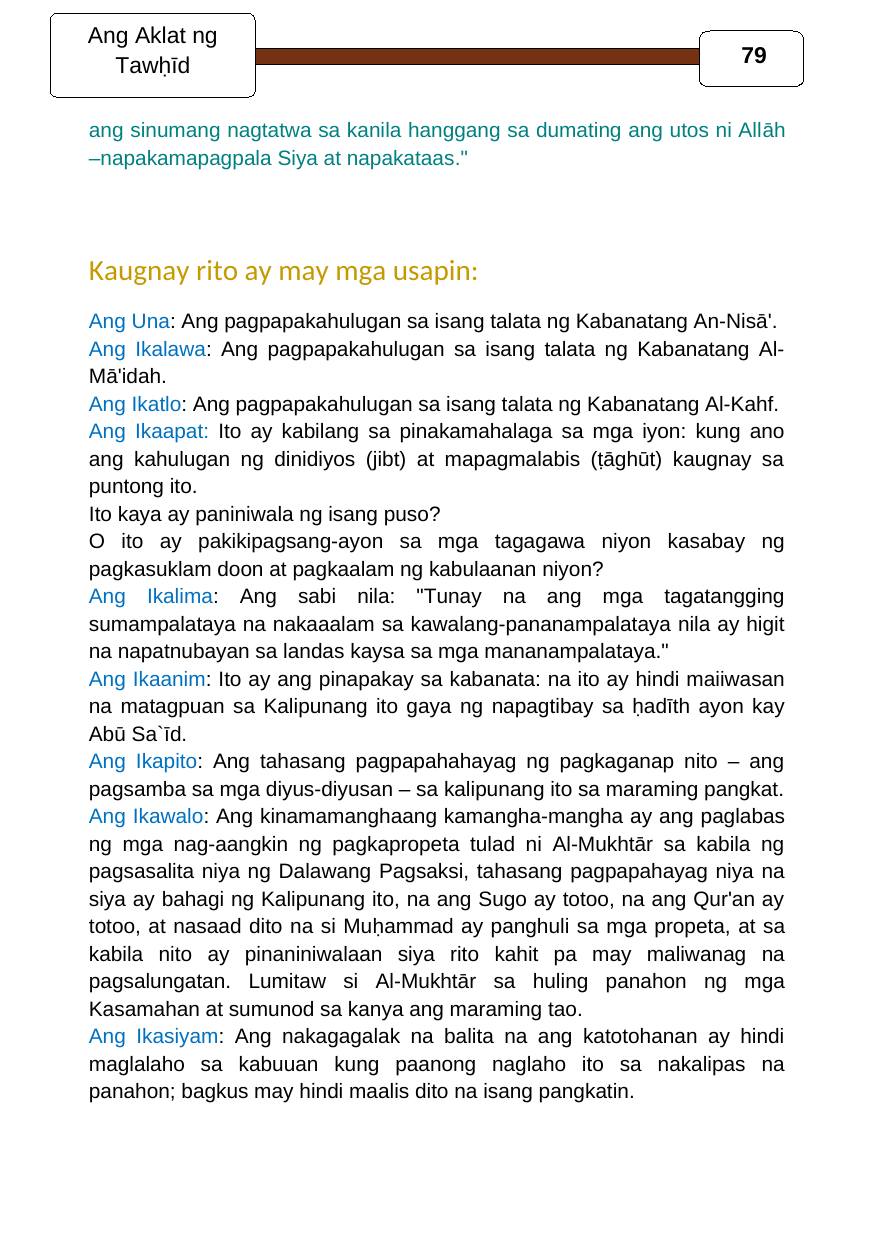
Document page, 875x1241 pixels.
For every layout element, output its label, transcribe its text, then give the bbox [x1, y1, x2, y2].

list Ang Ikalima: Ang sabi nila: "Tunay na ang mga tagatangging sumampalataya na nakaaalam sa kawalang-pananampalataya nila ay higit na napatnubayan sa landas kaysa sa mga mananampalataya." [89, 584, 785, 663]
subtitle Kaugnay rito ay may mga usapin: [89, 252, 785, 287]
list Ang Ikawalo: Ang kinamamanghaang kamangha-mangha ay ang paglabas ng mga nag-aangkin ng pagkapropeta tulad ni Al-Mukhtār sa kabila ng pagsasalita niya ng Dalawang Pagsaksi, tahasang pagpapahayag niya na siya ay bahagi ng Kalipunang ito, na ang Sugo ay totoo, na ang Qur'an ay totoo, at nasaad dito na si Muḥammad ay panghuli sa mga propeta, at sa kabila nito ay pinaniniwalaan siya rito kahit pa may maliwanag na pagsalungatan. Lumitaw si Al-Mukhtār sa huling panahon ng mga Kasamahan at sumunod sa kanya ang maraming tao. [89, 804, 785, 1021]
list Ang Ikalawa: Ang pagpapakahulugan sa isang talata ng Kabanatang Al-Mā'idah. [89, 337, 785, 388]
list Ito kaya ay paniniwala ng isang puso? [89, 502, 785, 526]
list Ang Ikaanim: Ito ay ang pinapakay sa kabanata: na ito ay hindi maiiwasan na matagpuan sa Kalipunang ito gaya ng napagtibay sa ḥadīth ayon kay Abū Sa`īd. [89, 667, 785, 746]
list Ang Ikapito: Ang tahasang pagpapahahayag ng pagkaganap nito – ang pagsamba sa mga diyus-diyusan – sa kalipunang ito sa maraming pangkat. [89, 749, 785, 801]
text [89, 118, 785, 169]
list Ang Ikatlo: Ang pagpapakahulugan sa isang talata ng Kabanatang Al-Kahf. [89, 392, 785, 416]
list Ang Ikasiyam: Ang nakagagalak na balita na ang katotohanan ay hindi maglalaho sa kabuuan kung paanong naglaho ito sa nakalipas na panahon; bagkus may hindi maalis dito na isang pangkatin. [89, 1024, 785, 1103]
list Ang Ikaapat: Ito ay kabilang sa pinakamahalaga sa mga iyon: kung ano ang kahulugan ng dinidiyos (jibt) at mapagmalabis (ṭāghūt) kaugnay sa puntong ito. [89, 419, 785, 498]
list O ito ay pakikipagsang-ayon sa mga tagagawa niyon kasabay ng pagkasuklam doon at pagkaalam ng kabulaanan niyon? [89, 529, 785, 581]
list Ang Una: Ang pagpapakahulugan sa isang talata ng Kabanatang An-Nisā'. [89, 309, 785, 333]
